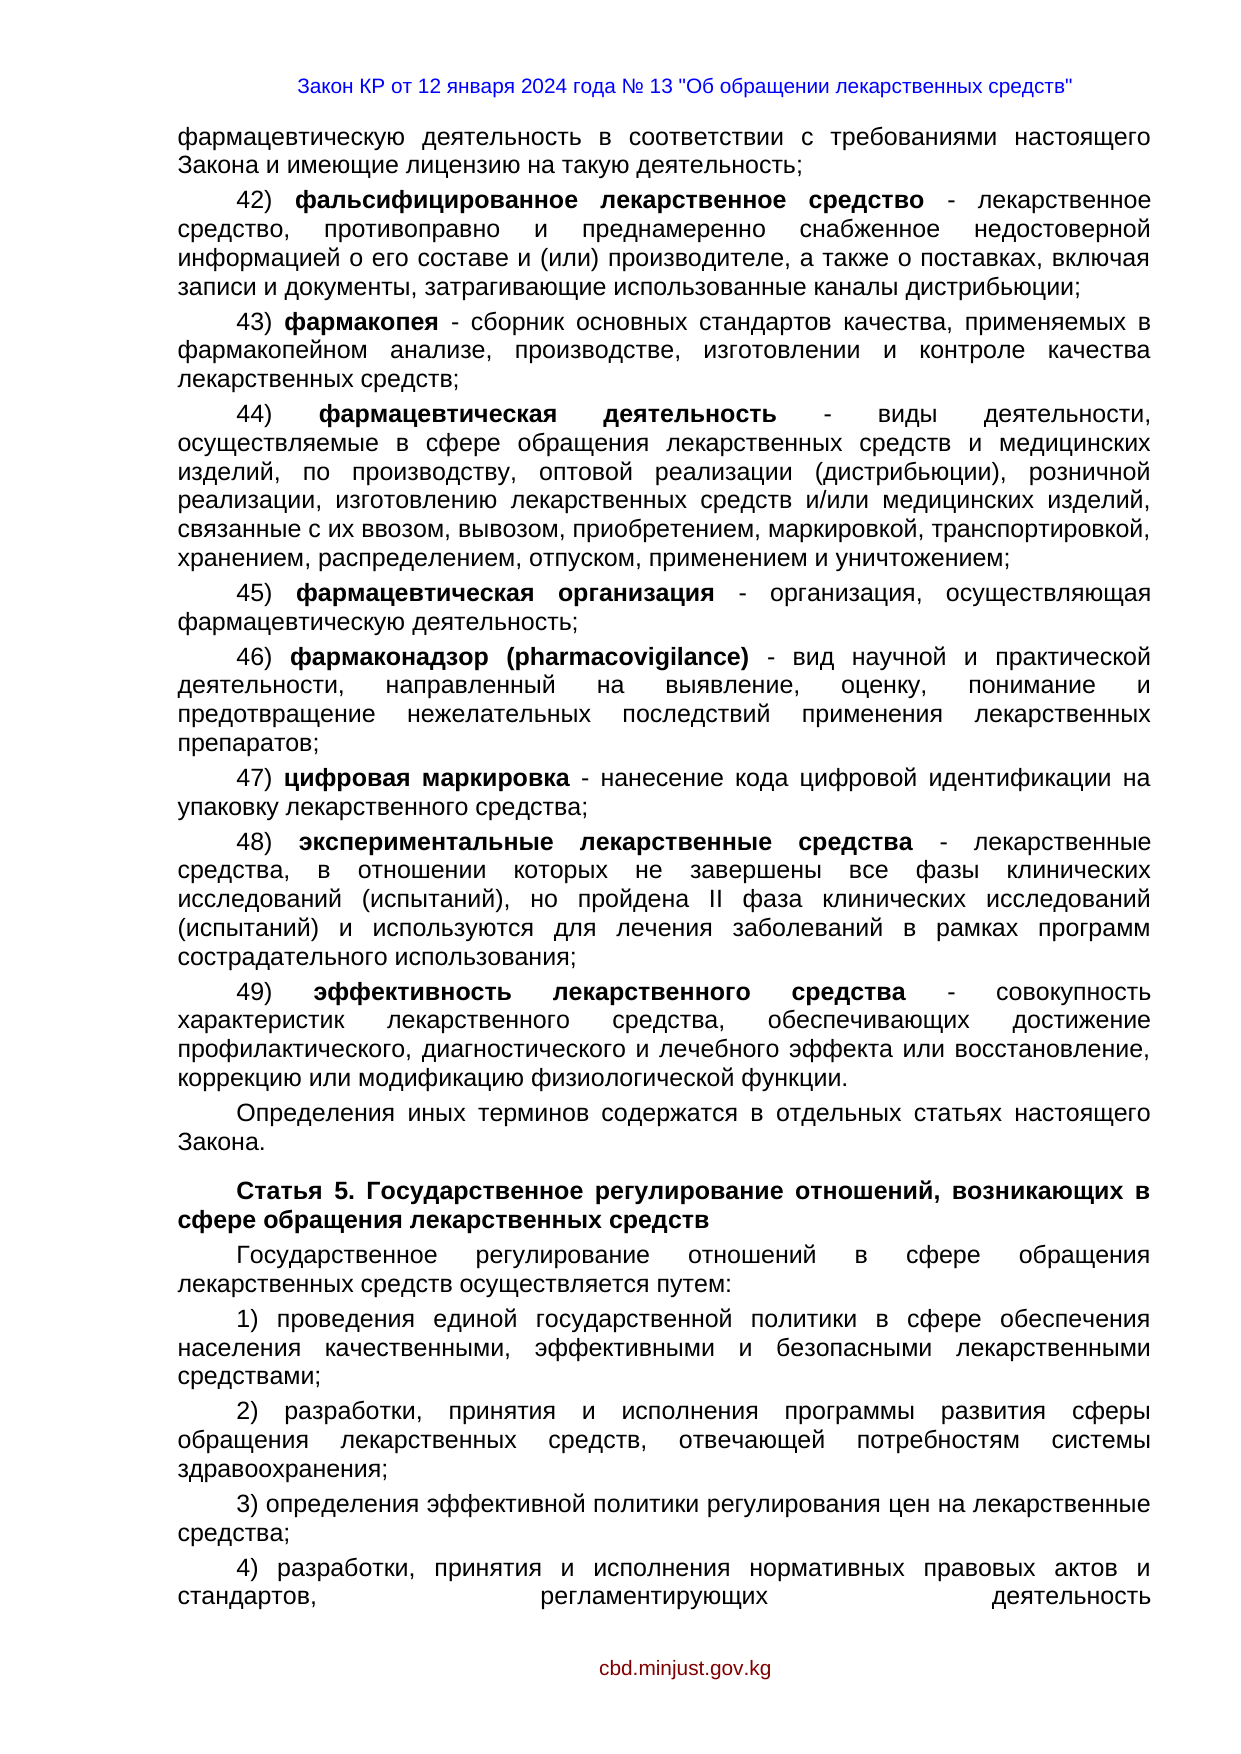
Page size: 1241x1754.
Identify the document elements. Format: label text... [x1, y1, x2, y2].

text 49) эффективность лекарственного средства - совокупность характеристик лекарственного средства, обеспечивающих достижение профилактического, диагностического и лечебного эффекта или восстановление, коррекцию или модификацию физиологической функции. [177, 977, 1152, 1092]
text 45) фармацевтическая организация - организация, осуществляющая фармацевтическую деятельность; [177, 578, 1152, 635]
text Государственное регулирование отношений в сфере обращения лекарственных средств осуществляется путем: [177, 1240, 1152, 1297]
text Определения иных терминов содержатся в отдельных статьях настоящего Закона. [177, 1098, 1152, 1155]
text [177, 1552, 1152, 1610]
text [177, 122, 1152, 179]
text 44) фармацевтическая деятельность - виды деятельности, осуществляемые в сфере обращения лекарственных средств и медицинских изделий, по производству, оптовой реализации (дистрибьюции), розничной реализации, изготовлению лекарственных средств и/или медицинских изделий, связанные с их ввозом, вывозом, приобретением, маркировкой, транспортировкой, хранением, распределением, отпуском, применением и уничтожением; [177, 399, 1152, 572]
text 2) разработки, принятия и исполнения программы развития сферы обращения лекарственных средств, отвечающей потребностям системы здравоохранения; [177, 1396, 1152, 1482]
text 47) цифровая маркировка - нанесение кода цифровой идентификации на упаковку лекарственного средства; [177, 763, 1152, 820]
text 42) фальсифицированное лекарственное средство - лекарственное средство, противоправно и преднамеренно снабженное недостоверной информацией о его составе и (или) производителе, а также о поставках, включая записи и документы, затрагивающие использованные каналы дистрибьюции; [177, 185, 1152, 300]
text 1) проведения единой государственной политики в сфере обеспечения населения качественными, эффективными и безопасными лекарственными средствами; [177, 1304, 1152, 1390]
text 3) определения эффективной политики регулирования цен на лекарственные средства; [177, 1489, 1152, 1546]
text 46) фармаконадзор (pharmacovigilance) - вид научной и практической деятельности, направленный на выявление, оценку, понимание и предотвращение нежелательных последствий применения лекарственных препаратов; [177, 642, 1152, 757]
text Статья 5. Государственное регулирование отношений, возникающих в сфере обращения лекарственных средств [177, 1176, 1152, 1234]
text 48) экспериментальные лекарственные средства - лекарственные средства, в отношении которых не завершены все фазы клинических исследований (испытаний), но пройдена II фаза клинических исследований (испытаний) и используются для лечения заболеваний в рамках программ сострадательного использования; [177, 827, 1152, 970]
text 43) фармакопея - сборник основных стандартов качества, применяемых в фармакопейном анализе, производстве, изготовлении и контроле качества лекарственных средств; [177, 307, 1152, 393]
